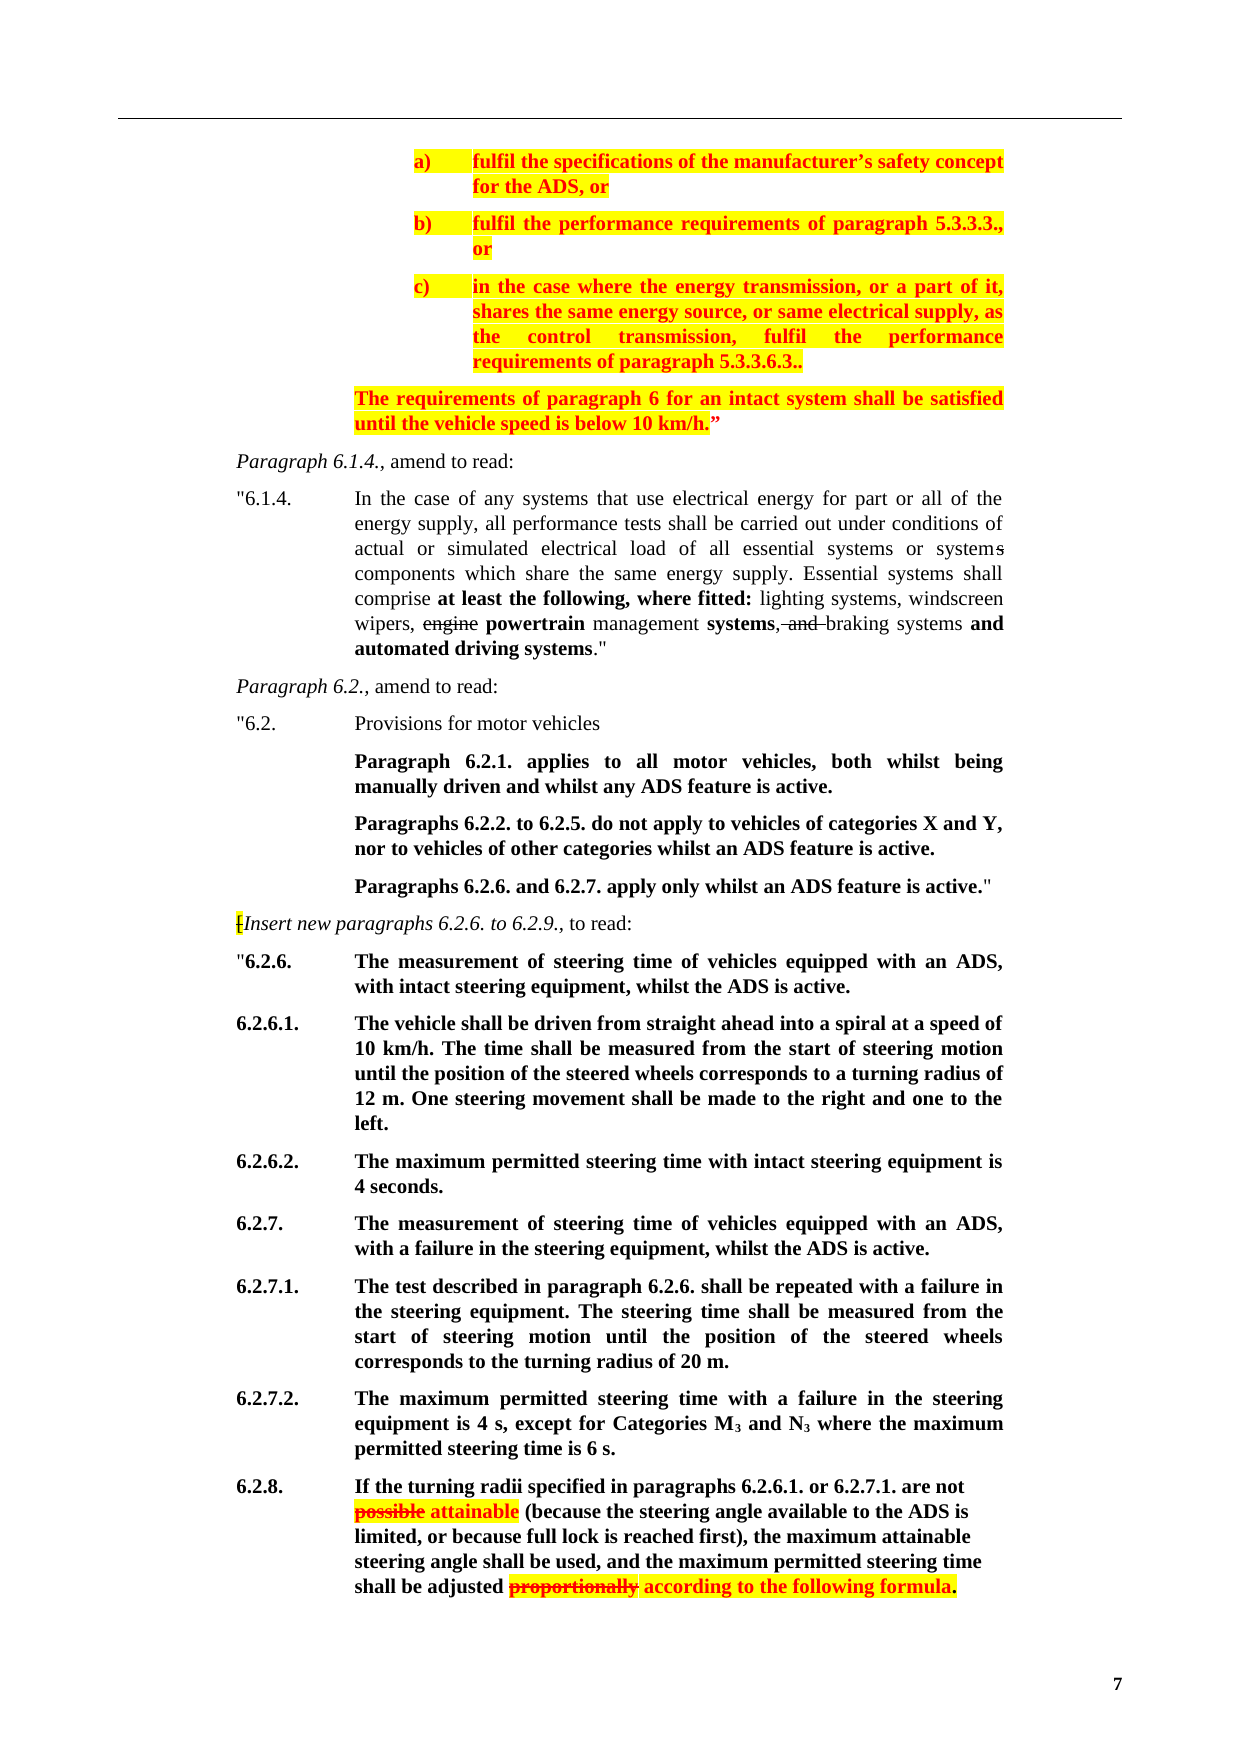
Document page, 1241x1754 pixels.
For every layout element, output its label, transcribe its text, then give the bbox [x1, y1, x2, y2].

text c) in the case where the energy transmission, or a part of it, shares the same energy source, or same electrical supply, as the control transmission, fulfil the performance requirements of paragraph 5.3.3.6.3.. [413, 273, 1004, 373]
text Paragraphs 6.2.6. and 6.2.7. apply only whilst an ADS feature is active." [354, 873, 1004, 898]
text [Insert new paragraphs 6.2.6. to 6.2.9., to read: [236, 910, 1004, 935]
text b) fulfil the performance requirements of paragraph 5.3.3.3., or [413, 210, 1004, 260]
text 6.2.7.1. The test described in paragraph 6.2.6. shall be repeated with a failure in the steering equipment. The steering time shall be measured from the start of steering motion until the position of the steered wheels corresponds to the turning radius of 20 m. [236, 1273, 1004, 1373]
text Paragraphs 6.2.2. to 6.2.5. do not apply to vehicles of categories X and Y, nor to vehicles of other categories whilst an ADS feature is active. [354, 810, 1004, 860]
text 6.2.7.2. The maximum permitted steering time with a failure in the steering equipment is 4 s, except for Categories M3 and N3 where the maximum permitted steering time is 6 s. [236, 1385, 1004, 1460]
text "6.1.4. In the case of any systems that use electrical energy for part or all of the energy supply, all performance tests shall be carried out under conditions of actual or simulated electrical load of all essential systems or systems components which share the same energy supply. Essential systems shall comprise at least the following, where fitted: lighting systems, windscreen wipers, engine powertrain management systems, and braking systems and automated driving systems." [236, 485, 1004, 660]
text "6.2.6. The measurement of steering time of vehicles equipped with an ADS, with intact steering equipment, whilst the ADS is active. [236, 948, 1004, 998]
text "6.2. Provisions for motor vehicles [236, 710, 1004, 735]
text Paragraph 6.2., amend to read: [177, 673, 1122, 698]
text 6.2.7. The measurement of steering time of vehicles equipped with an ADS, with a failure in the steering equipment, whilst the ADS is active. [236, 1210, 1004, 1260]
text The requirements of paragraph 6 for an intact system shall be satisfied until the vehicle speed is below 10 km/h.” [354, 410, 1004, 435]
text Paragraph 6.1.4., amend to read: [177, 448, 1122, 473]
text 6.2.6.1. The vehicle shall be driven from straight ahead into a spiral at a speed of 10 km/h. The time shall be measured from the start of steering motion until the position of the steered wheels corresponds to a turning radius of 12 m. One steering movement shall be made to the right and one to the left. [236, 1010, 1004, 1135]
text a) fulfil the specifications of the manufacturer’s safety concept for the ADS, or [413, 148, 1004, 198]
text 6.2.8. If the turning radii specified in paragraphs 6.2.6.1. or 6.2.7.1. are not possible attainable (because the steering angle available to the ADS is limited, or because full lock is reached first), the maximum attainable steering angle shall be used, and the maximum permitted steering time shall be adjusted proportionally according to the following formula. [236, 1473, 1004, 1623]
text Paragraph 6.2.1. applies to all motor vehicles, both whilst being manually driven and whilst any ADS feature is active. [354, 748, 1004, 798]
text 6.2.6.2. The maximum permitted steering time with intact steering equipment is 4 seconds. [236, 1148, 1004, 1198]
